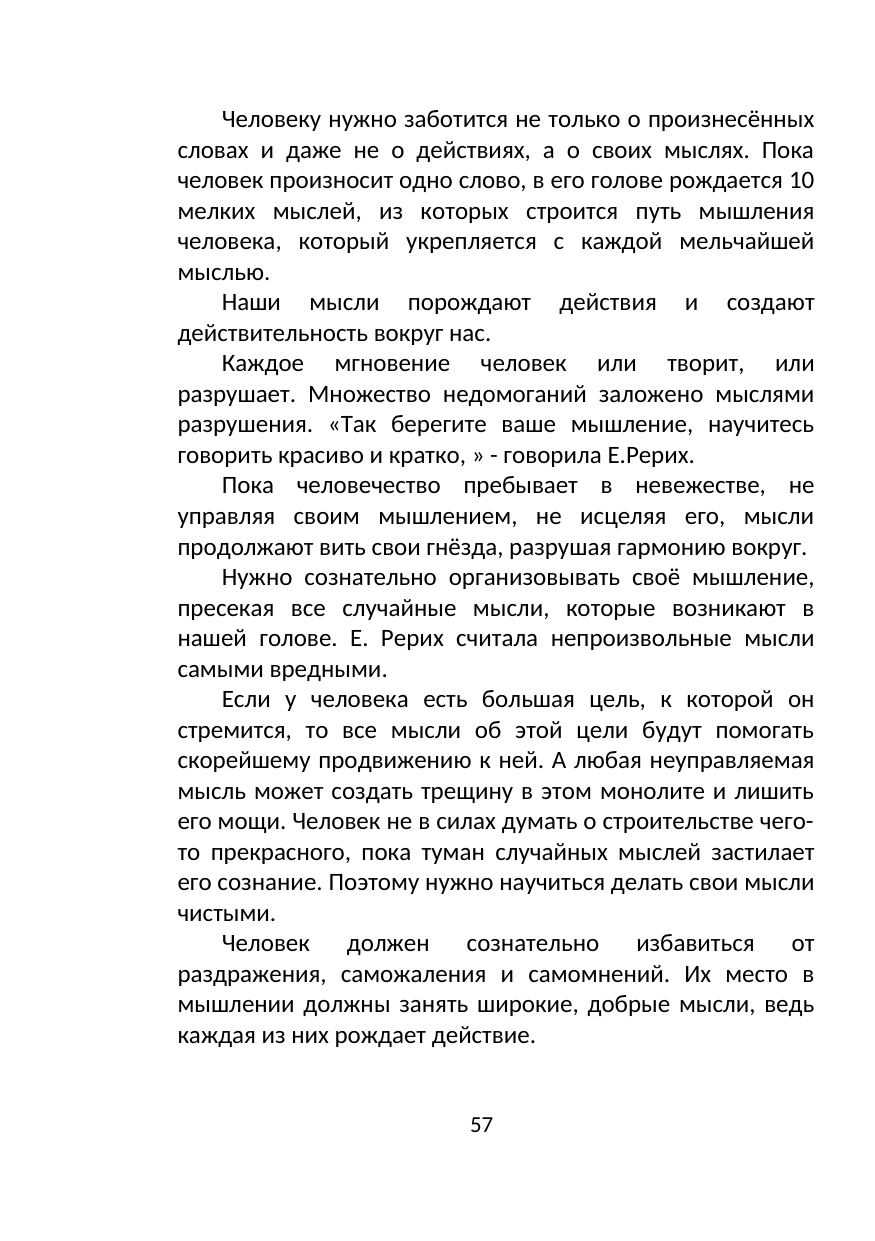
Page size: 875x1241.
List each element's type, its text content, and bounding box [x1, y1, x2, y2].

text Пока человечество пребывает в невежестве, не управляя своим мышлением, не исцеляя его, мысли продолжают вить свои гнёзда, разрушая гармонию вокруг. [177, 469, 815, 561]
text Если у человека есть большая цель, к которой он стремится, то все мысли об этой цели будут помогать скорейшему продвижению к ней. А любая неуправляемая мысль может создать трещину в этом монолите и лишить его мощи. Человек не в силах думать о строительстве чего-то прекрасного, пока туман случайных мыслей застилает его сознание. Поэтому нужно научиться делать свои мысли чистыми. [177, 683, 815, 927]
text Наши мысли порождают действия и создают действительность вокруг нас. [177, 286, 815, 347]
text Каждое мгновение человек или творит, или разрушает. Множество недомоганий заложено мыслями разрушения. «Так берегите ваше мышление, научитесь говорить красиво и кратко, » - говорила Е.Рерих. [177, 347, 815, 469]
text Человек должен сознательно избавиться от раздражения, саможаления и самомнений. Их место в мышлении должны занять широкие, добрые мысли, ведь каждая из них рождает действие. [177, 927, 815, 1049]
text Человеку нужно заботится не только о произнесённых словах и даже не о действиях, а о своих мыслях. Пока человек произносит одно слово, в его голове рождается 10 мелких мыслей, из которых строится путь мышления человека, который укрепляется с каждой мельчайшей мыслью. [177, 103, 815, 286]
text Нужно сознательно организовывать своё мышление, пресекая все случайные мысли, которые возникают в нашей голове. Е. Рерих считала непроизвольные мысли самыми вредными. [177, 561, 815, 683]
